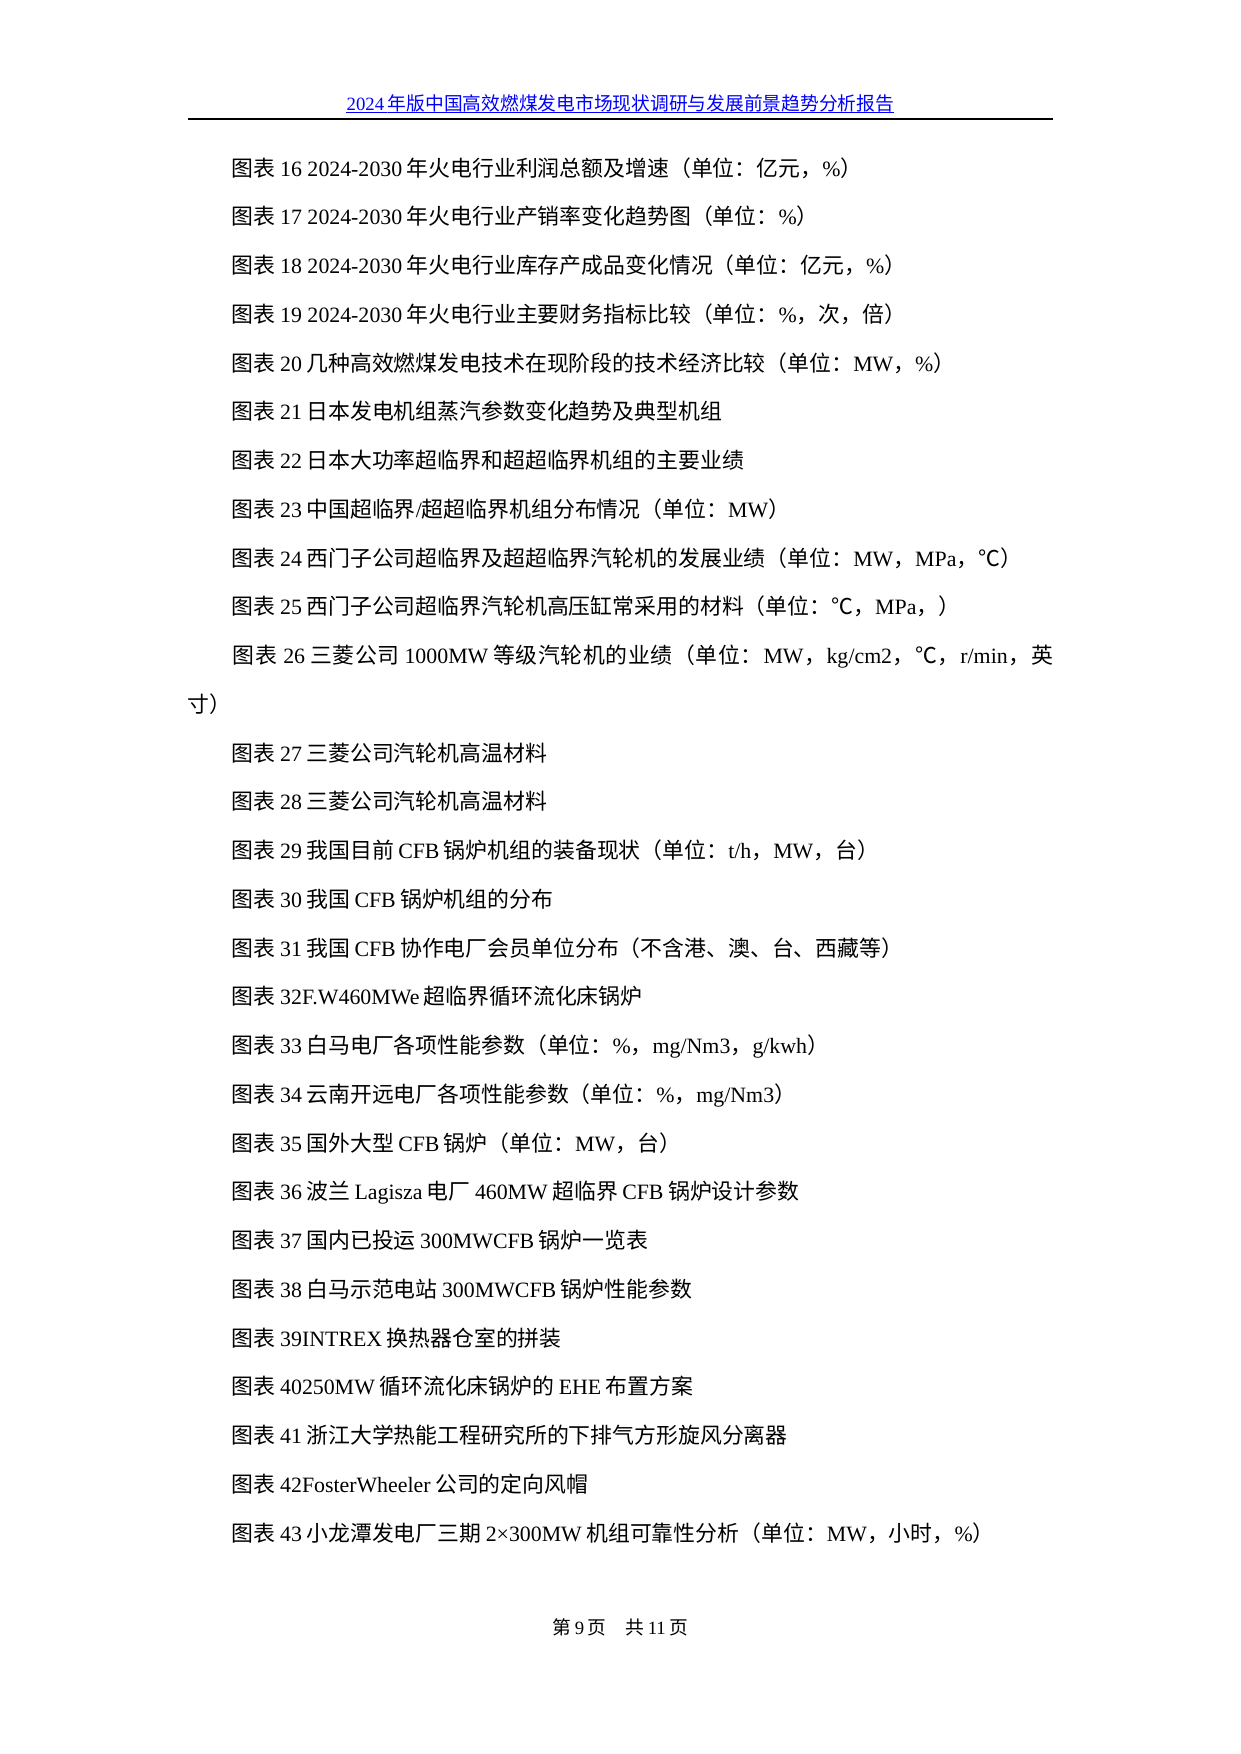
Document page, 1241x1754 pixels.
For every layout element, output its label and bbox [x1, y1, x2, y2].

text [187, 150, 1053, 1548]
